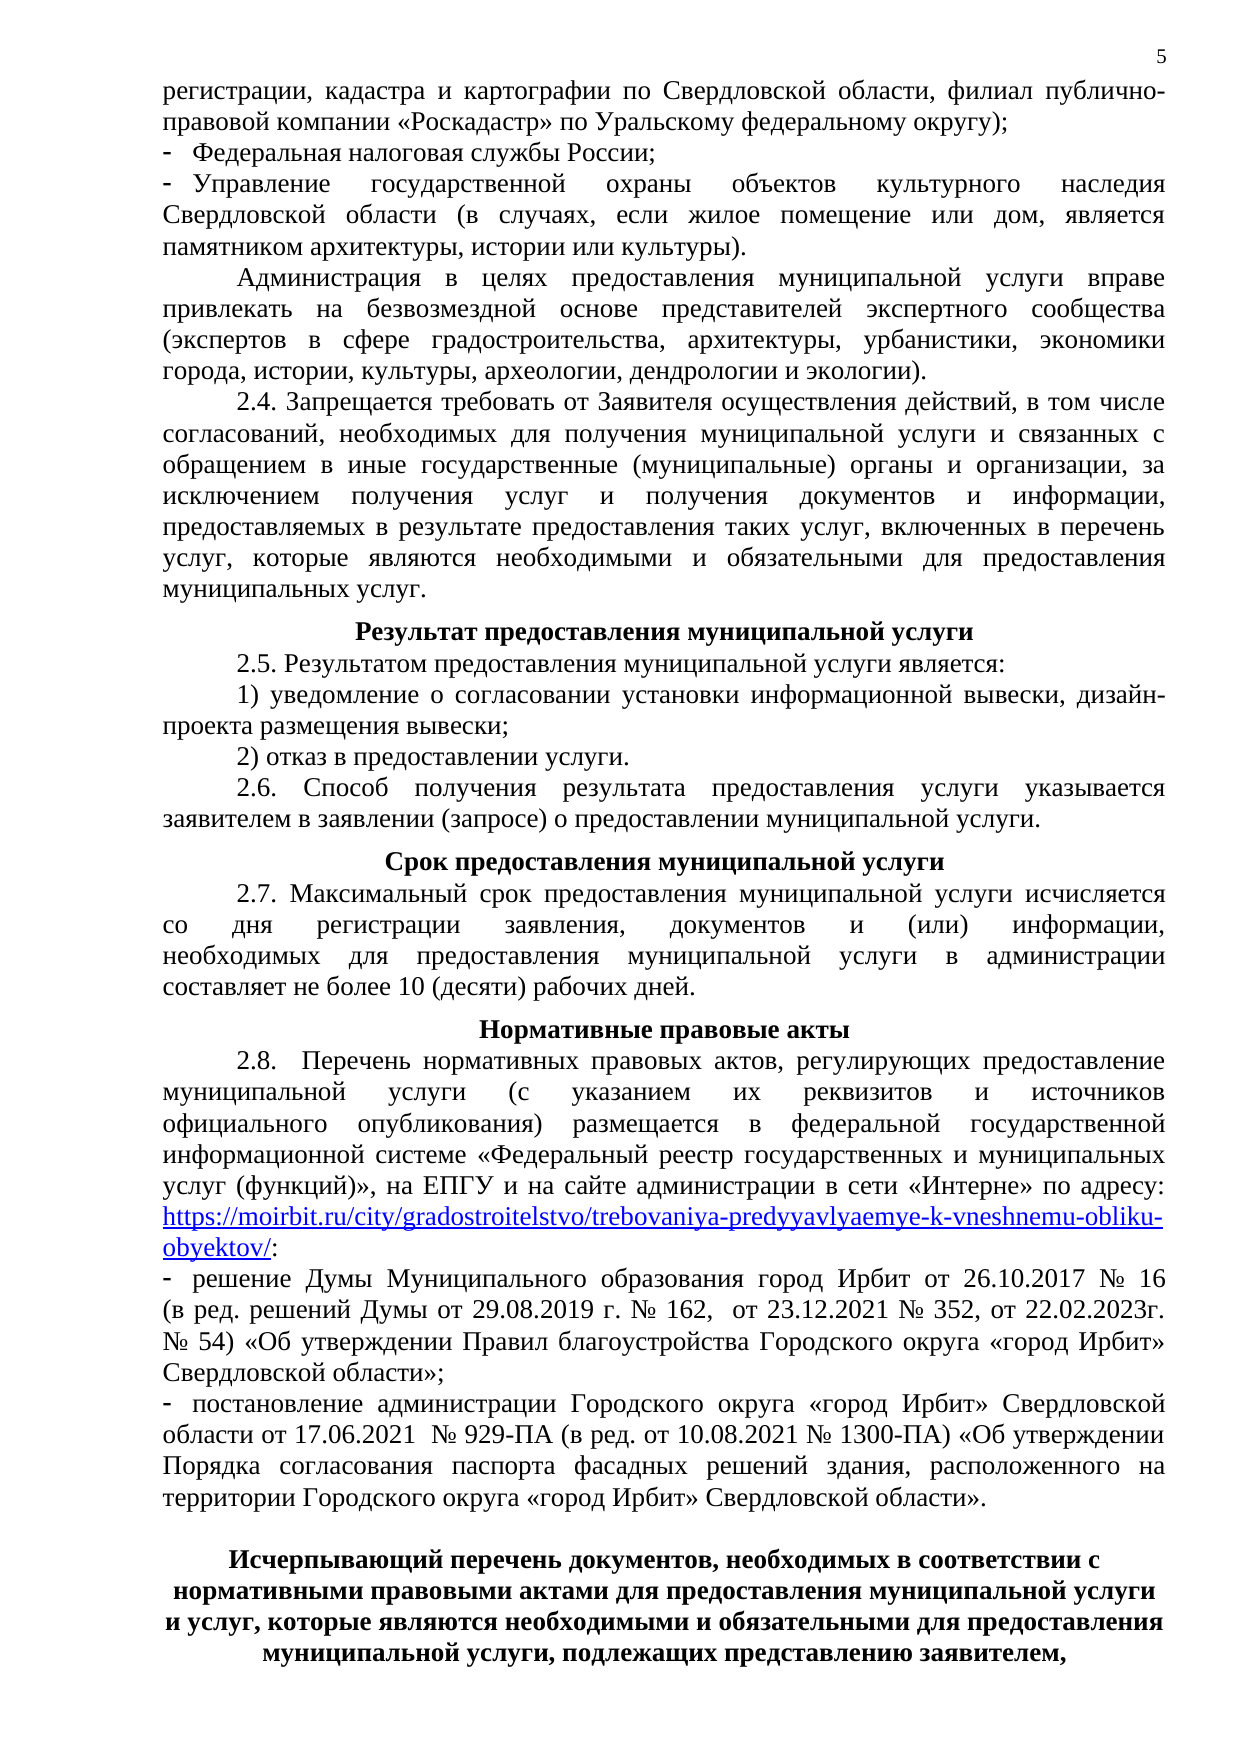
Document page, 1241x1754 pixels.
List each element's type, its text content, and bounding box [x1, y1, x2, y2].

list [162, 74, 1167, 136]
text 2.8. Перечень нормативных правовых актов, регулирующих предоставление муниципальной услуги (с указанием их реквизитов и источников официального опубликования) размещается в федеральной государственной информационной системе «Федеральный реестр государственных и муниципальных услуг (функций)», на ЕПГУ и на сайте администрации в сети «Интерне» по адресу: https://moirbit.ru/city/gradostroitelstvo/trebovaniya-predyyavlyaemye-k-vneshnemu-obliku-obyektov/: [162, 1044, 1167, 1262]
list Управление государственной охраны объектов культурного наследия Свердловской области (в случаях, если жилое помещение или дом, является памятником архитектуры, истории или культуры). [162, 167, 1167, 261]
text 2.6. Способ получения результата предоставления услуги указывается заявителем в заявлении (запросе) о предоставлении муниципальной услуги. [162, 771, 1167, 833]
text Администрация в целях предоставления муниципальной услуги вправе привлекать на безвозмездной основе представителей экспертного сообщества (экспертов в сфере градостроительства, архитектуры, урбанистики, экономики города, истории, культуры, археологии, дендрологии и экологии). [162, 261, 1167, 386]
text 1) уведомление о согласовании установки информационной вывески, дизайн-проекта размещения вывески; [162, 678, 1167, 740]
text 2) отказ в предоставлении услуги. [162, 740, 1167, 771]
text Нормативные правовые акты [162, 1013, 1167, 1044]
text 2.7. Максимальный срок предоставления муниципальной услуги исчисляется со дня регистрации заявления, документов и (или) информации, необходимых для предоставления муниципальной услуги в администрации составляет не более 10 (десяти) рабочих дней. [162, 877, 1167, 1001]
text 2.5. Результатом предоставления муниципальной услуги является: [162, 647, 1167, 678]
list Федеральная налоговая службы России; [162, 136, 1167, 167]
text Результат предоставления муниципальной услуги [162, 616, 1167, 647]
list постановление администрации Городского округа «город Ирбит» Свердловской области от 17.06.2021 № 929-ПА (в ред. от 10.08.2021 № 1300-ПА) «Об утверждении Порядка согласования паспорта фасадных решений здания, расположенного на территории Городского округа «город Ирбит» Свердловской области». [162, 1387, 1167, 1512]
text Срок предоставления муниципальной услуги [162, 846, 1167, 877]
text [162, 1543, 1167, 1667]
text 2.4. Запрещается требовать от Заявителя осуществления действий, в том числе согласований, необходимых для получения муниципальной услуги и связанных с обращением в иные государственные (муниципальные) органы и организации, за исключением получения услуг и получения документов и информации, предоставляемых в результате предоставления таких услуг, включенных в перечень услуг, которые являются необходимыми и обязательными для предоставления муниципальных услуг. [162, 386, 1167, 603]
list решение Думы Муниципального образования город Ирбит от 26.10.2017 № 16 (в ред. решений Думы от 29.08.2019 г. № 162, от 23.12.2021 № 352, от 22.02.2023г. № 54) «Об утверждении Правил благоустройства Городского округа «город Ирбит» Свердловской области»; [162, 1262, 1167, 1387]
